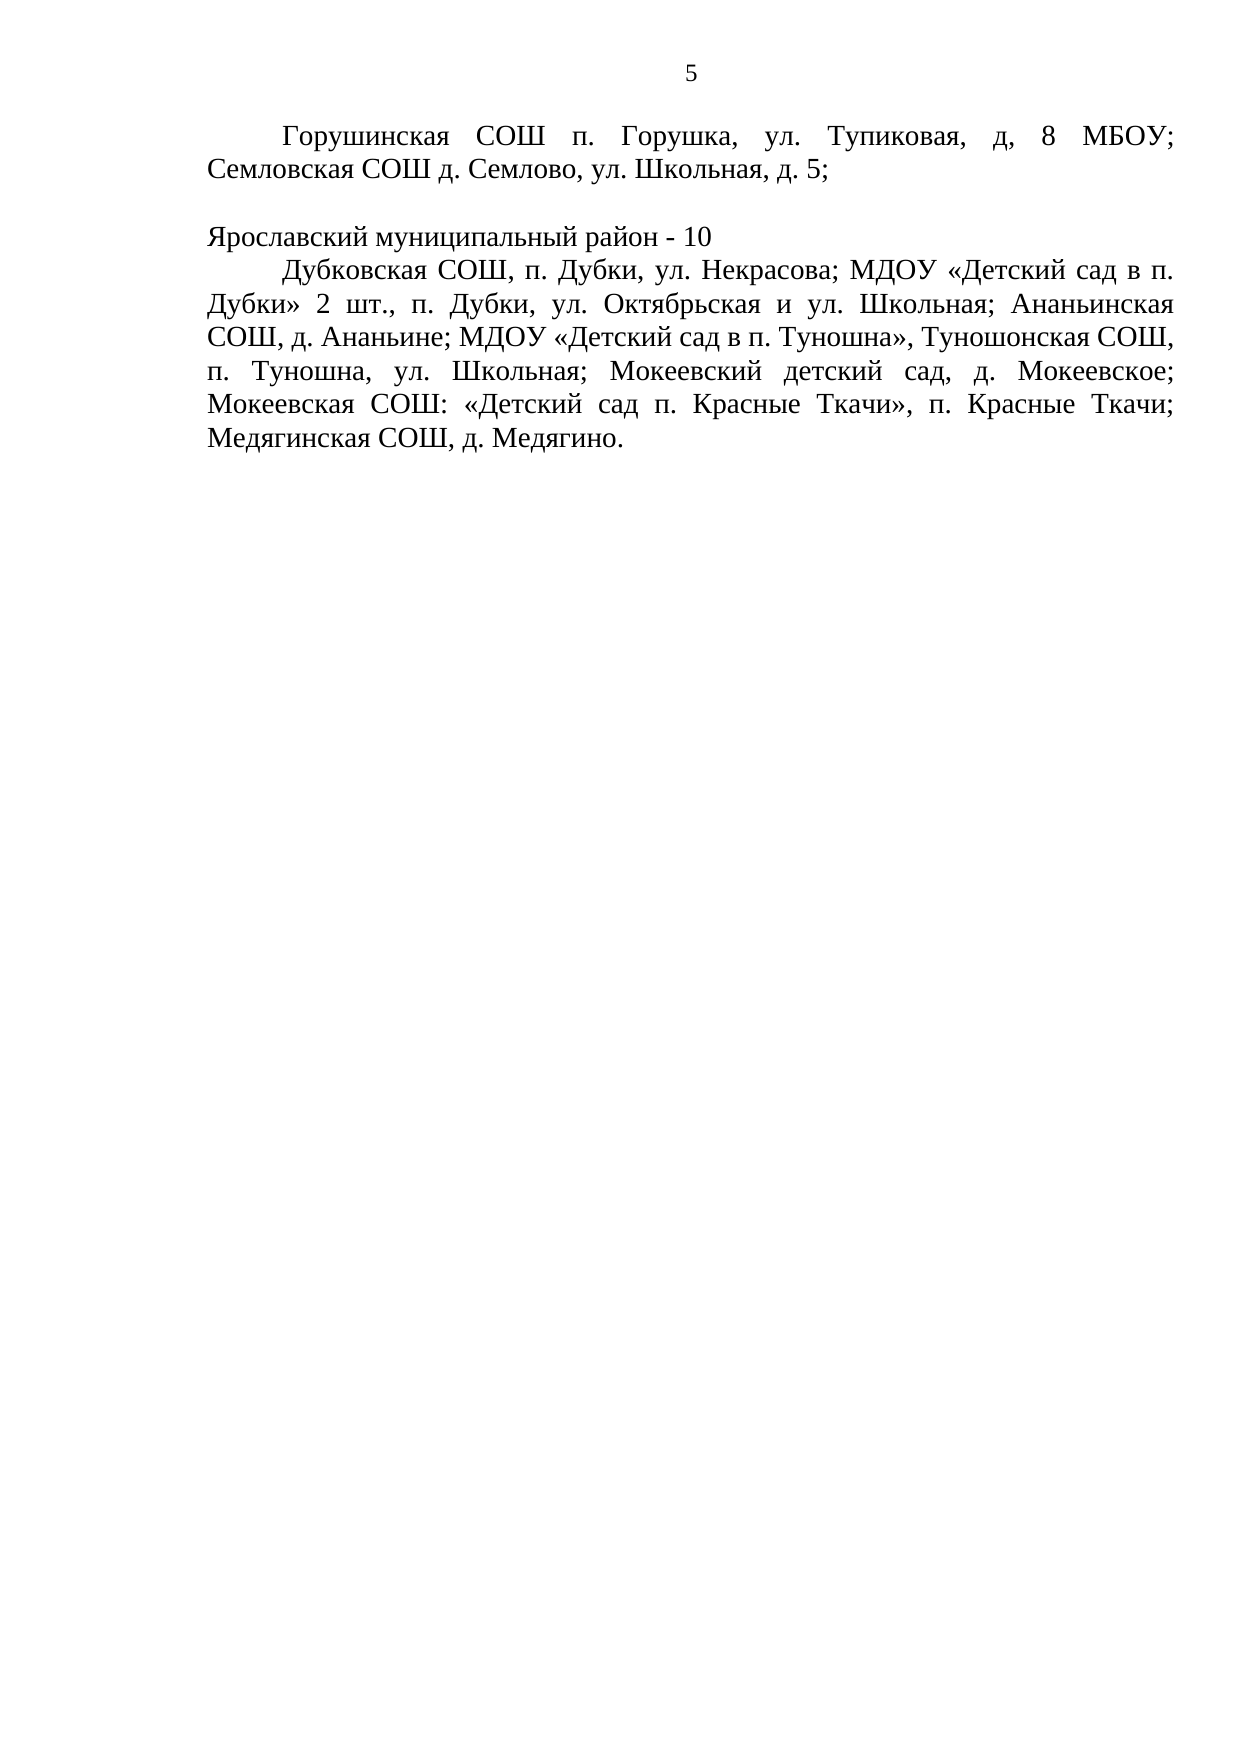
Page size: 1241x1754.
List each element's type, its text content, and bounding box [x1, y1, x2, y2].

text Горушинская СОШ п. Горушка, ул. Тупиковая, д, 8 МБОУ; Семловская СОШ д. Семлово, ул. Школьная, д. 5; [207, 118, 1175, 185]
text Ярославский муниципальный район - 10 [207, 219, 1175, 252]
text Дубковская СОШ, п. Дубки, ул. Некрасова; МДОУ «Детский сад в п. Дубки» 2 шт., п. Дубки, ул. Октябрьская и ул. Школьная; Ананьинская СОШ, д. Ананьине; МДОУ «Детский сад в п. Туношна», Туношонская СОШ, п. Туношна, ул. Школьная; Мокеевский детский сад, д. Мокеевское; Мокеевская СОШ: «Детский сад п. Красные Ткачи», п. Красные Ткачи; Медягинская СОШ, д. Медягино. [207, 252, 1175, 453]
